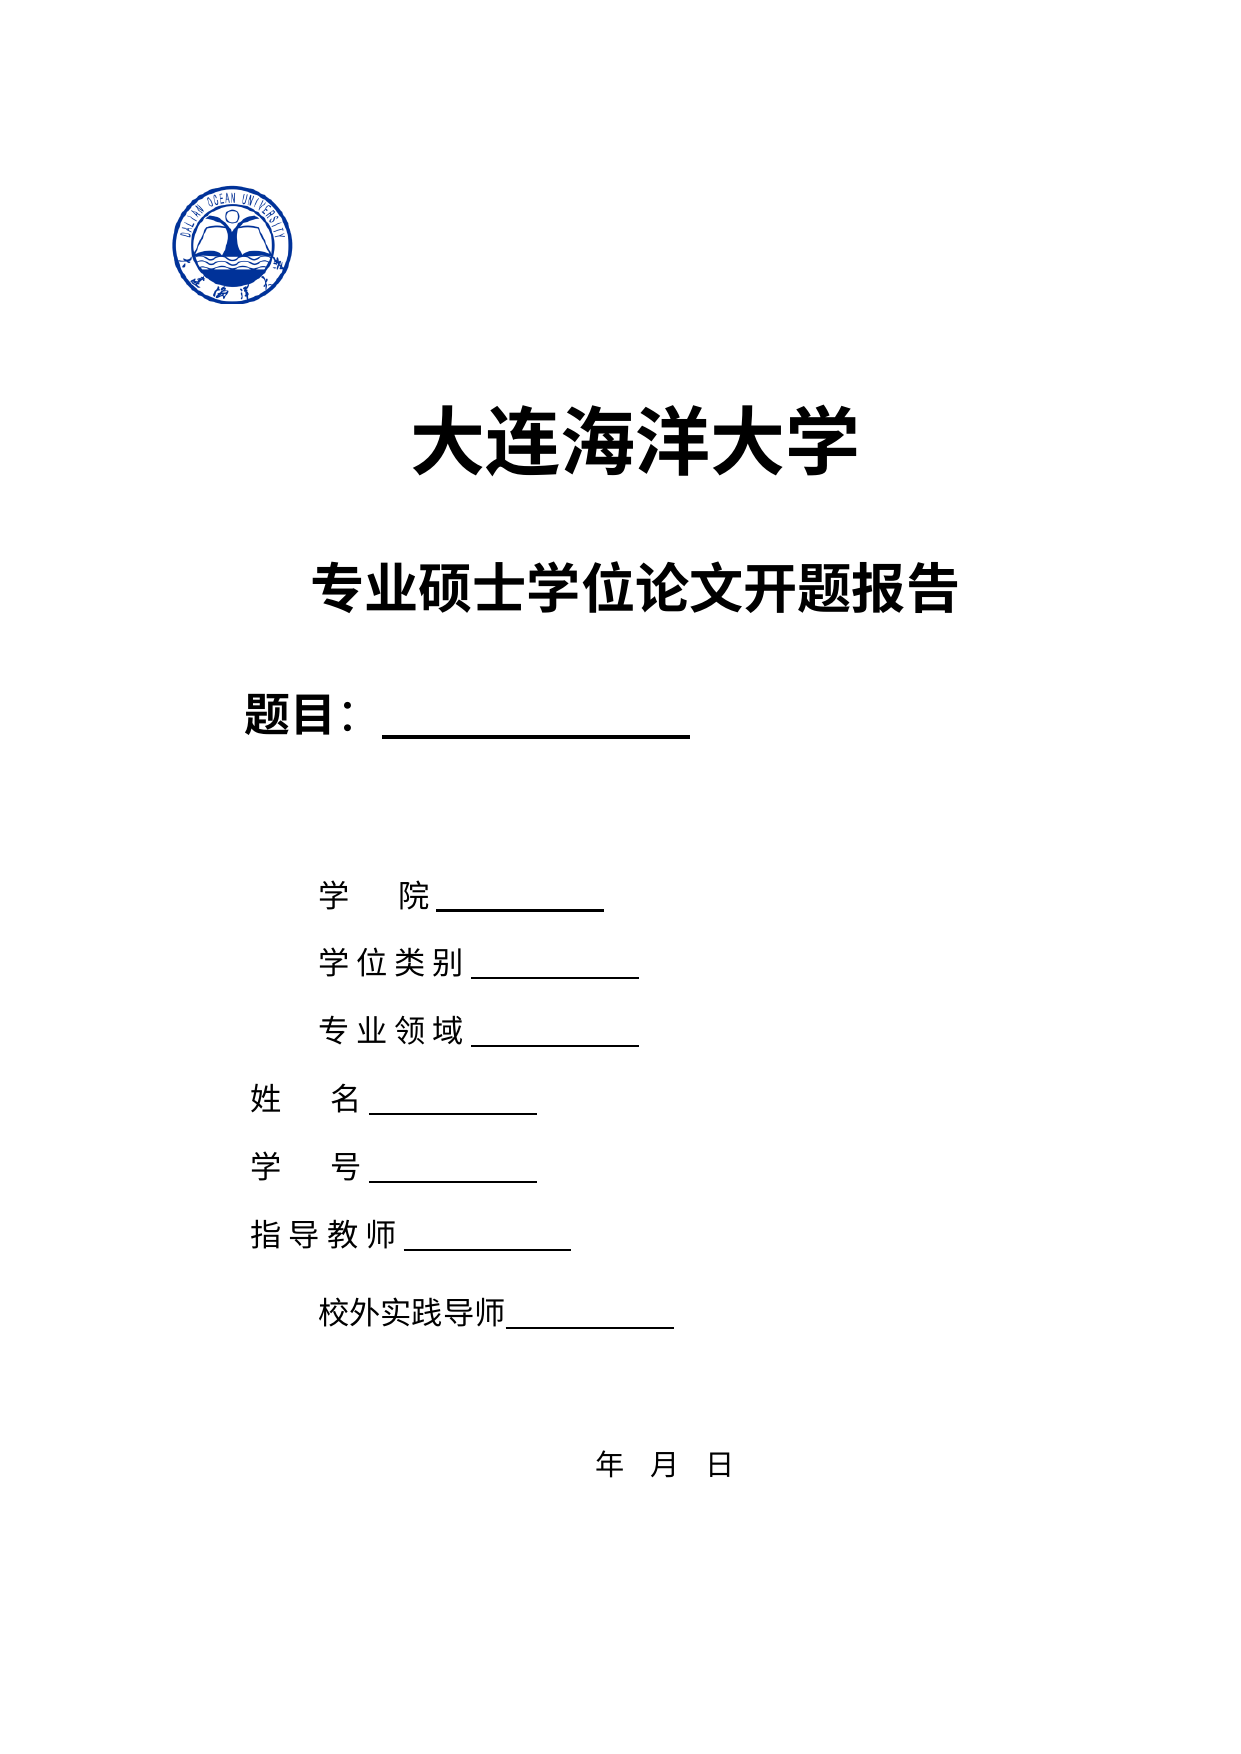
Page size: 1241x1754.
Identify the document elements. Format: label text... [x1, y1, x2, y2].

text 学 位 类 别 [177, 938, 1092, 984]
text 大连海洋大学 [177, 383, 1092, 491]
text 题目： [177, 663, 1092, 761]
text 指 导 教 师 [177, 1210, 1092, 1255]
text 校外实践导师 [177, 1278, 1092, 1343]
text 专业硕士学位论文开题报告 [177, 546, 1092, 624]
picture [169, 183, 294, 302]
text 年 月 日 [177, 1431, 1092, 1496]
text 姓 名 [177, 1074, 1092, 1119]
text 学 号 [177, 1142, 1092, 1187]
text 专 业 领 域 [177, 1006, 1092, 1052]
text 学 院 [177, 871, 1092, 916]
